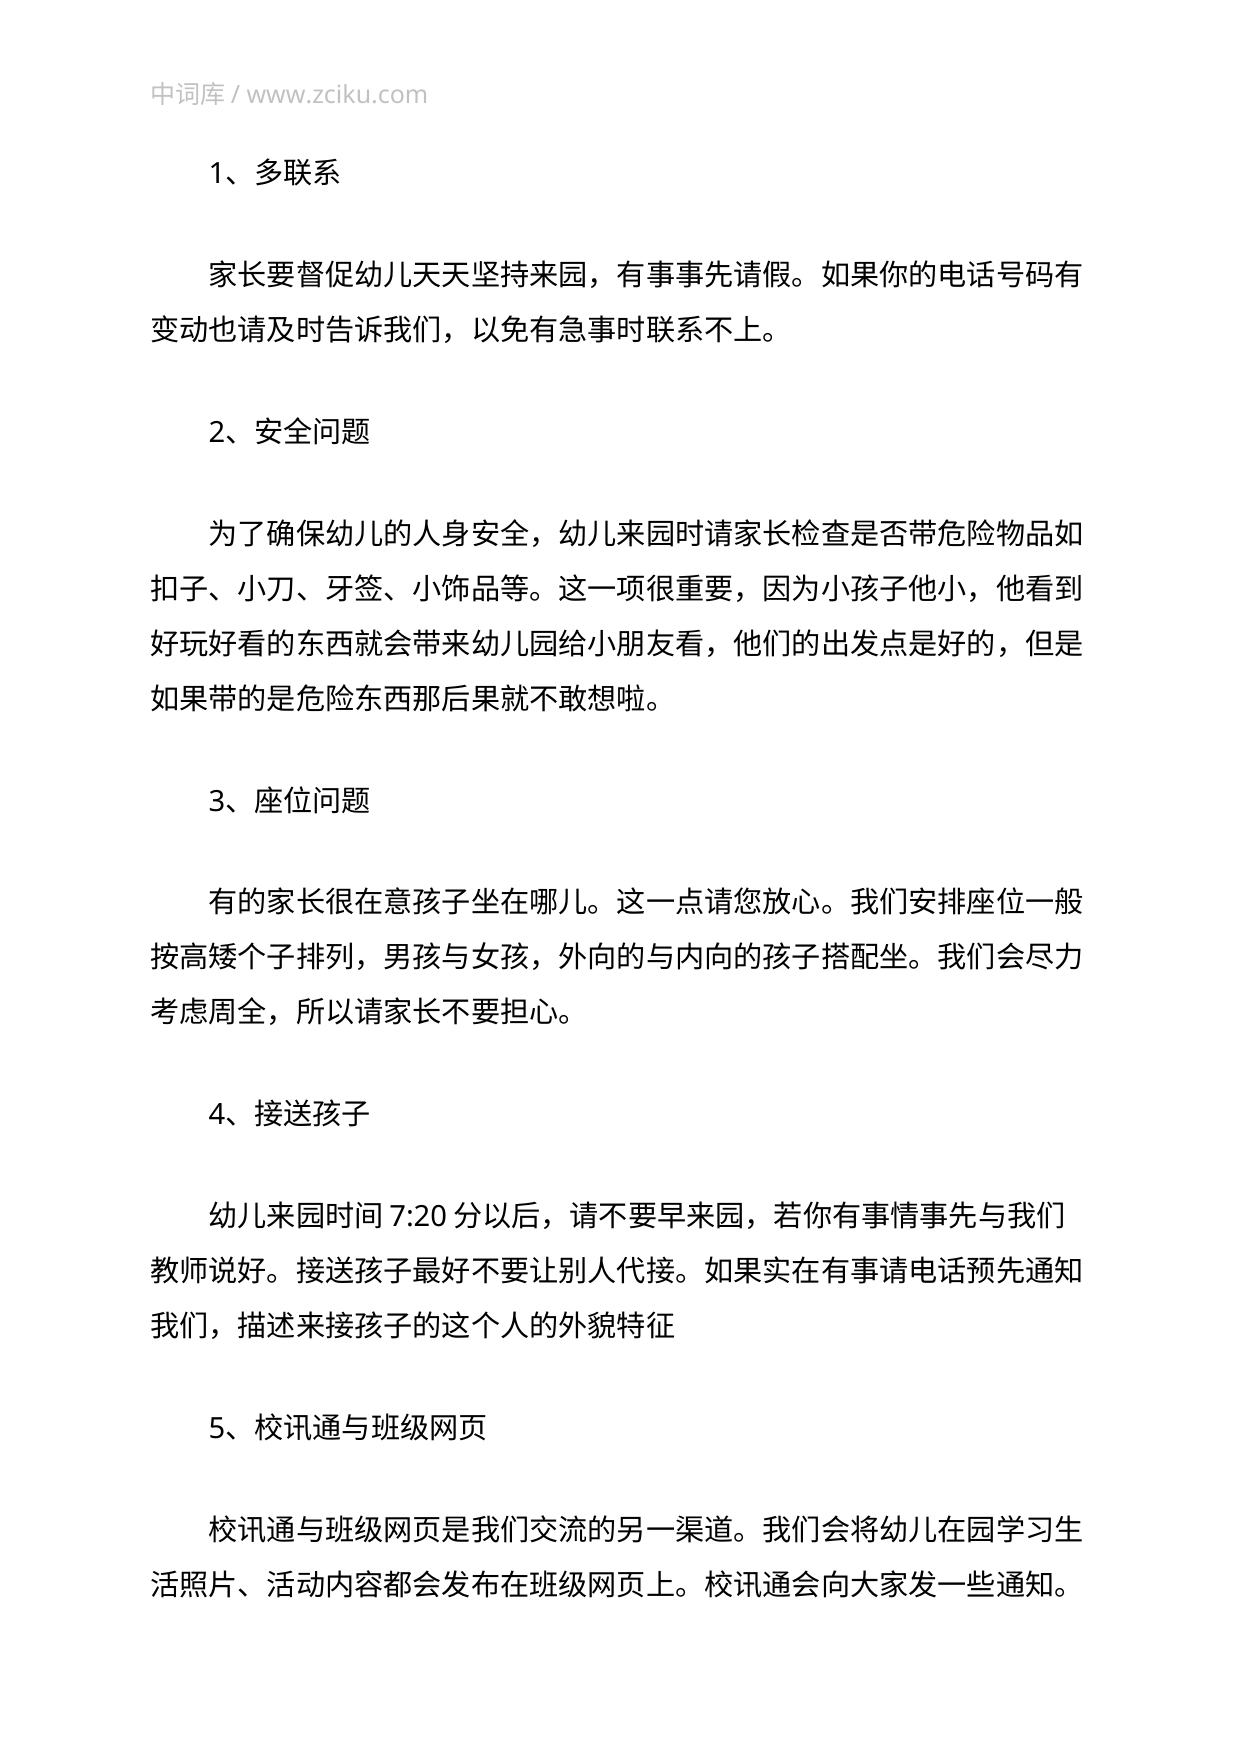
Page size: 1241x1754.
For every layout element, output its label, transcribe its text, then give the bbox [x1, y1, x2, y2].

text 3、座位问题 [150, 777, 1090, 819]
text 5、校讯通与班级网页 [150, 1404, 1090, 1447]
text 有的家长很在意孩子坐在哪儿。这一点请您放心。我们安排座位一般按高矮个子排列，男孩与女孩，外向的与内向的孩子搭配坐。我们会尽力考虑周全，所以请家长不要担心。 [150, 879, 1090, 1031]
text 为了确保幼儿的人身安全，幼儿来园时请家长检查是否带危险物品如扣子、小刀、牙签、小饰品等。这一项很重要，因为小孩子他小，他看到好玩好看的东西就会带来幼儿园给小朋友看，他们的出发点是好的，但是如果带的是危险东西那后果就不敢想啦。 [150, 511, 1090, 718]
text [150, 1506, 1090, 1603]
text 2、安全问题 [150, 409, 1090, 451]
text 1、多联系 [150, 150, 1090, 192]
text 4、接送孩子 [150, 1091, 1090, 1133]
text 家长要督促幼儿天天坚持来园，有事事先请假。如果你的电话号码有变动也请及时告诉我们，以免有急事时联系不上。 [150, 252, 1090, 349]
text 幼儿来园时间7:20分以后，请不要早来园，若你有事情事先与我们教师说好。接送孩子最好不要让别人代接。如果实在有事请电话预先通知我们，描述来接孩子的这个人的外貌特征 [150, 1193, 1090, 1345]
